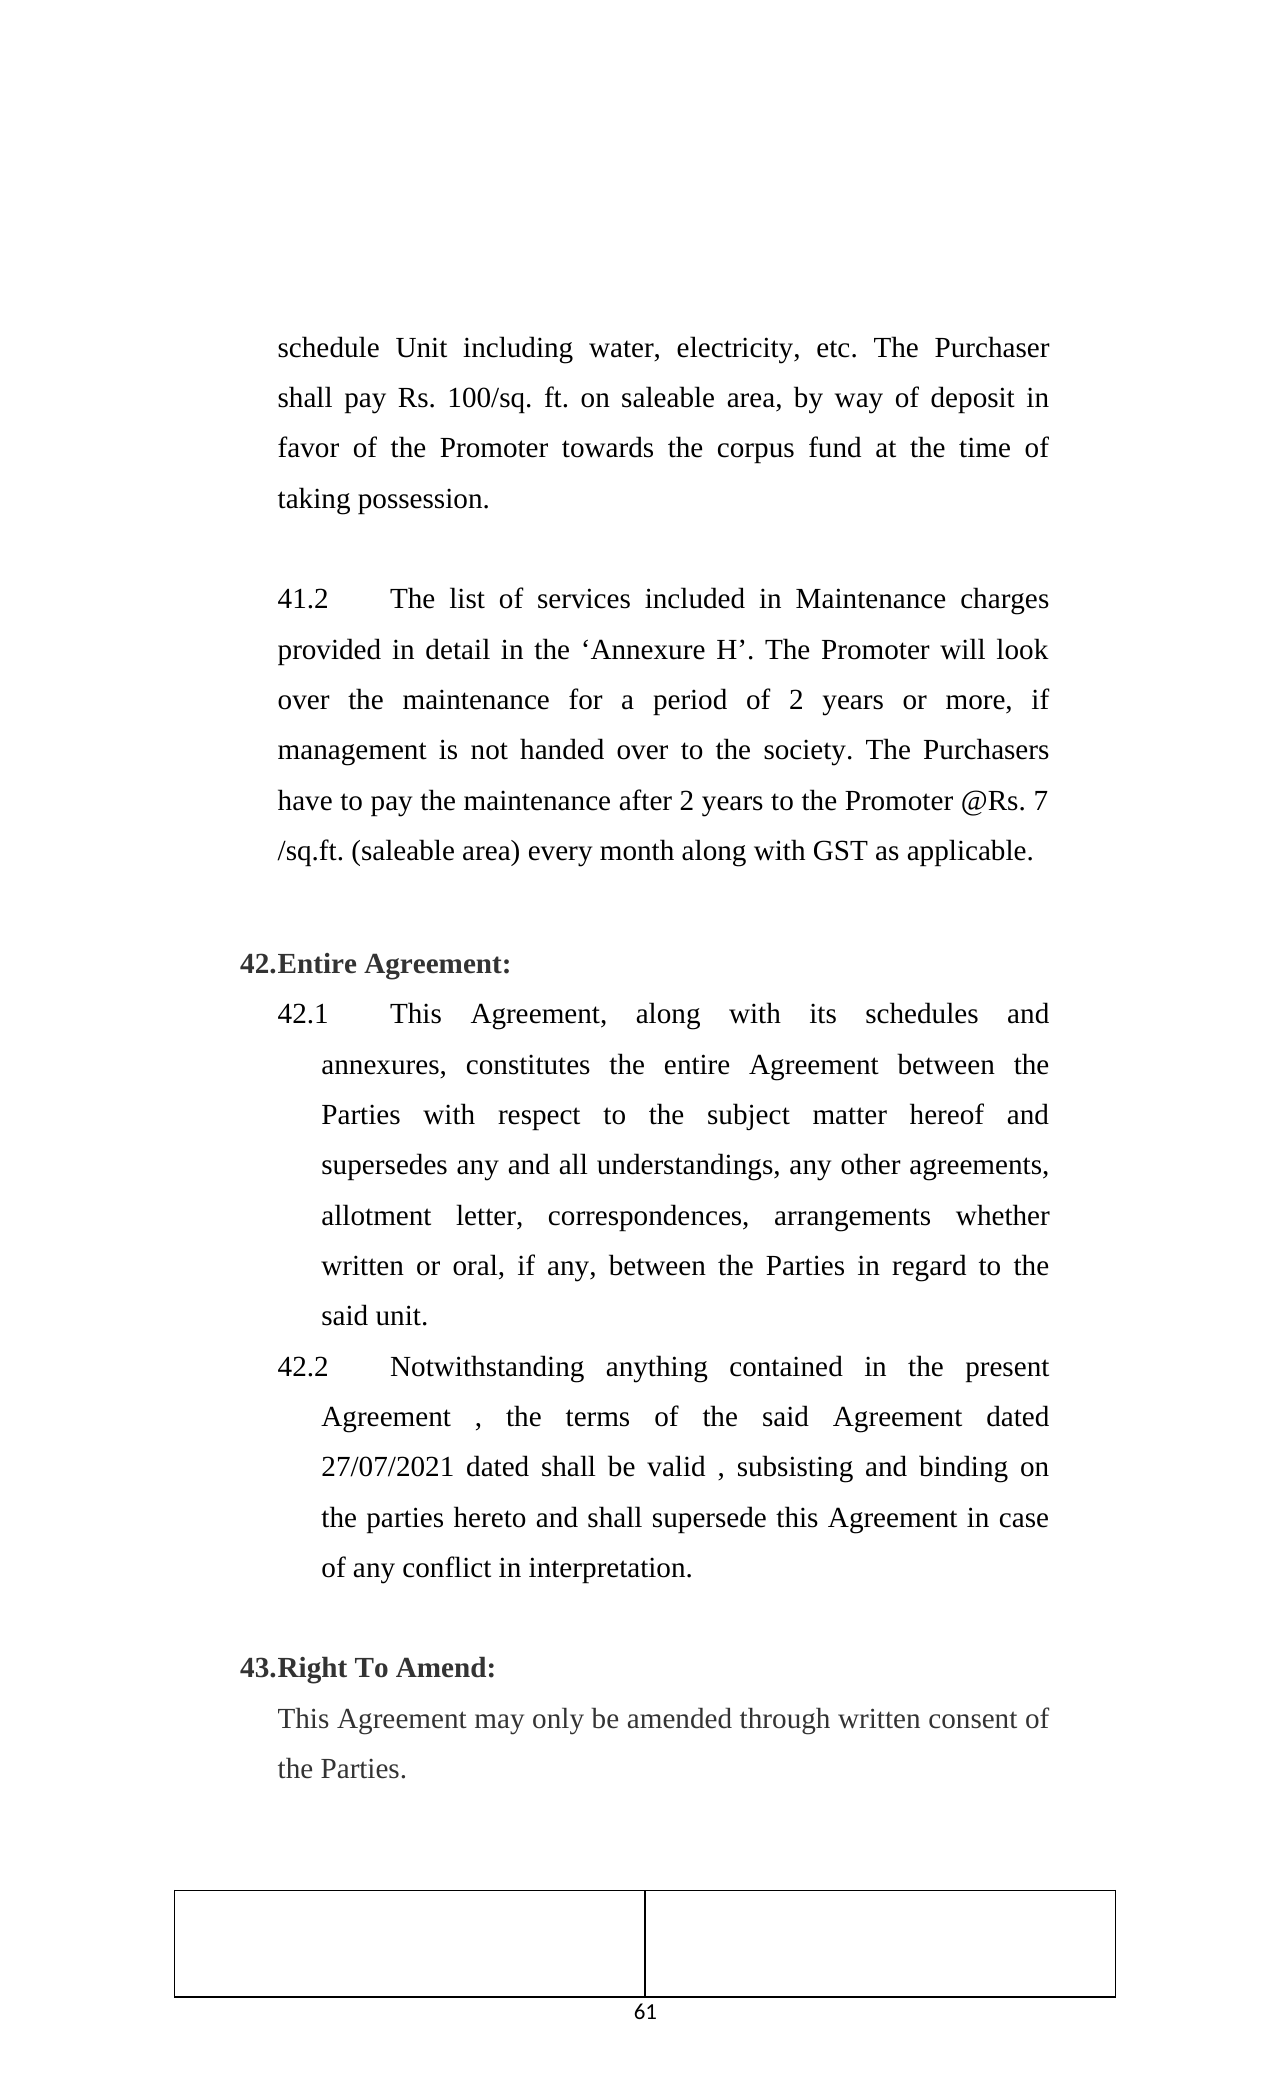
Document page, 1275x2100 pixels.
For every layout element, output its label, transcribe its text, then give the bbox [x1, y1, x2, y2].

text 41.2 The list of services included in Maintenance charges provided in detail in the ‘Annexure H’. The Promoter will look over the maintenance for a period of 2 years or more, if management is not handed over to the society. The Purchasers have to pay the maintenance after 2 years to the Promoter @Rs. 7 /sq.ft. (saleable area) every month along with GST as applicable. [277, 582, 1050, 867]
list Right To Amend: [240, 1651, 1050, 1684]
list This Agreement may only be amended through written consent of the Parties. [277, 1701, 1050, 1785]
list This Agreement, along with its schedules and annexures, constitutes the entire Agreement between the Parties with respect to the subject matter hereof and supersedes any and all understandings, any other agreements, allotment letter, correspondences, arrangements whether written or oral, if any, between the Parties in regard to the said unit. [277, 997, 1050, 1332]
list Entire Agreement: [240, 946, 1050, 980]
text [277, 330, 1050, 514]
list Notwithstanding anything contained in the present Agreement , the terms of the said Agreement dated 27/07/2021 dated shall be valid , subsisting and binding on the parties hereto and shall supersede this Agreement in case of any conflict in interpretation. [277, 1349, 1050, 1583]
